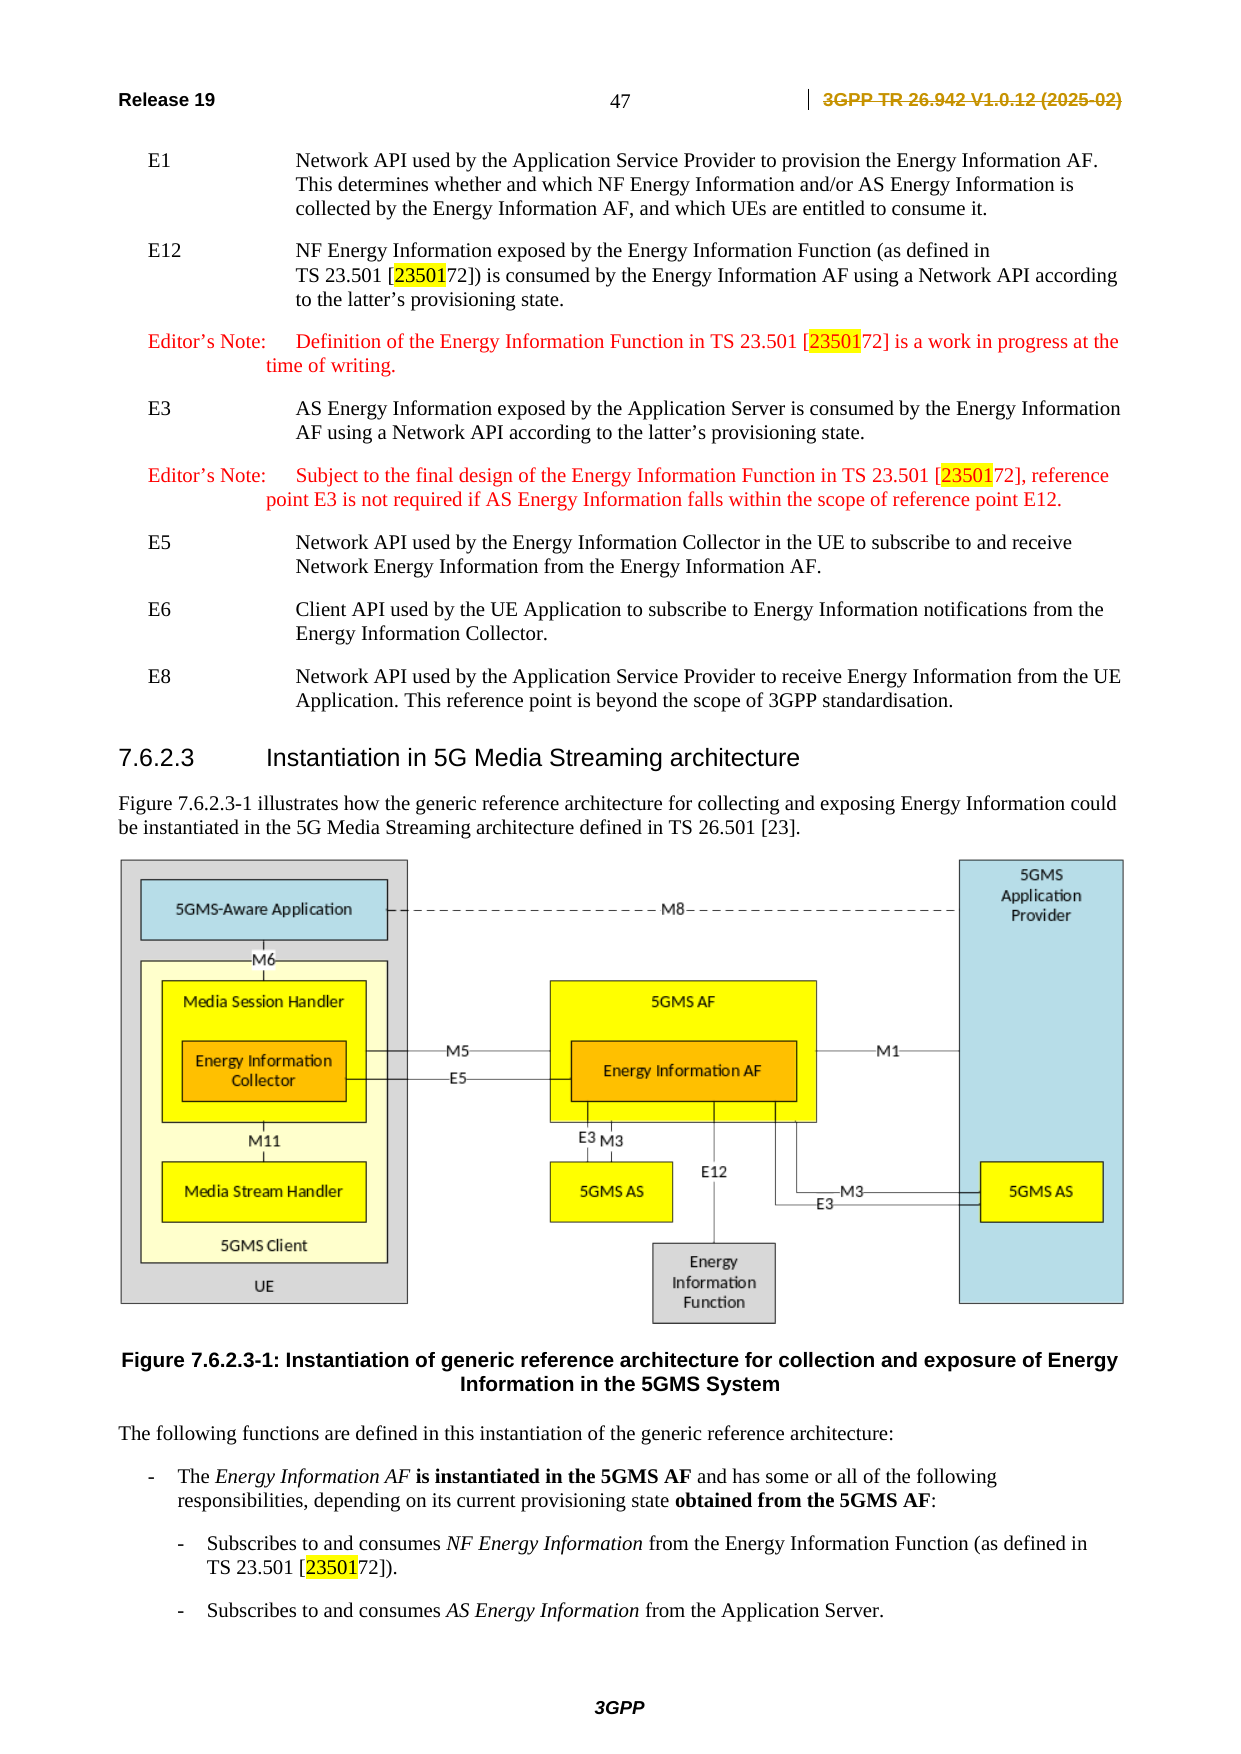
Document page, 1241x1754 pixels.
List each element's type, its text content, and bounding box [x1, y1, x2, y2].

text E8 Network API used by the Application Service Provider to receive Energy Information from the UE Application. This reference point is beyond the scope of 3GPP standardisation. [148, 664, 1122, 712]
subtitle 7.6.2.3 Instantiation in 5G Media Streaming architecture [118, 743, 1122, 772]
text Figure 7.6.2.3-1: Instantiation of generic reference architecture for collection and exposure of Energy Information in the 5GMS System [118, 1348, 1122, 1396]
text The following functions are defined in this instantiation of the generic reference architecture: [118, 1421, 1122, 1445]
text E12 NF Energy Information exposed by the Energy Information Function (as defined in TS 23.501 []) is consumed by the Energy Information AF using a Network API according to the latter’s provisioning state. [148, 238, 1122, 311]
text Figure 7.6.2.3-1 illustrates how the generic reference architecture for collecting and exposing Energy Information could be instantiated in the 5G Media Streaming architecture defined in TS 26.501 [23]. [118, 791, 1122, 839]
text E1 Network API used by the Application Service Provider to provision the Energy Information AF. This determines whether and which NF Energy Information and/or AS Energy Information is collected by the Energy Information AF, and which UEs are entitled to consume it. [148, 147, 1122, 220]
text - The Energy Information AF is instantiated in the 5GMS AF and has some or all of the following responsibilities, depending on its current provisioning state obtained from the 5GMS AF: [148, 1464, 1122, 1512]
text E6 Client API used by the UE Application to subscribe to Energy Information notifications from the Energy Information Collector. [148, 597, 1122, 645]
text - Subscribes to and consumes AS Energy Information from the Application Server. [177, 1598, 1122, 1622]
text - Subscribes to and consumes NF Energy Information from the Energy Information Function (as defined in TS 23.501 []). [177, 1531, 1122, 1579]
text Editor’s Note: Subject to the final design of the Energy Information Function in TS 23.501 [], reference point E3 is not required if AS Energy Information falls within the scope of reference point E12. [148, 463, 1122, 511]
text Editor’s Note: Definition of the Energy Information Function in TS 23.501 [] is a work in progress at the time of writing. [148, 329, 1122, 377]
text E5 Network API used by the Energy Information Collector in the UE to subscribe to and receive Network Energy Information from the Energy Information AF. [148, 530, 1122, 578]
text E3 AS Energy Information exposed by the Application Server is consumed by the Energy Information AF using a Network API according to the latter’s provisioning state. [148, 396, 1122, 444]
